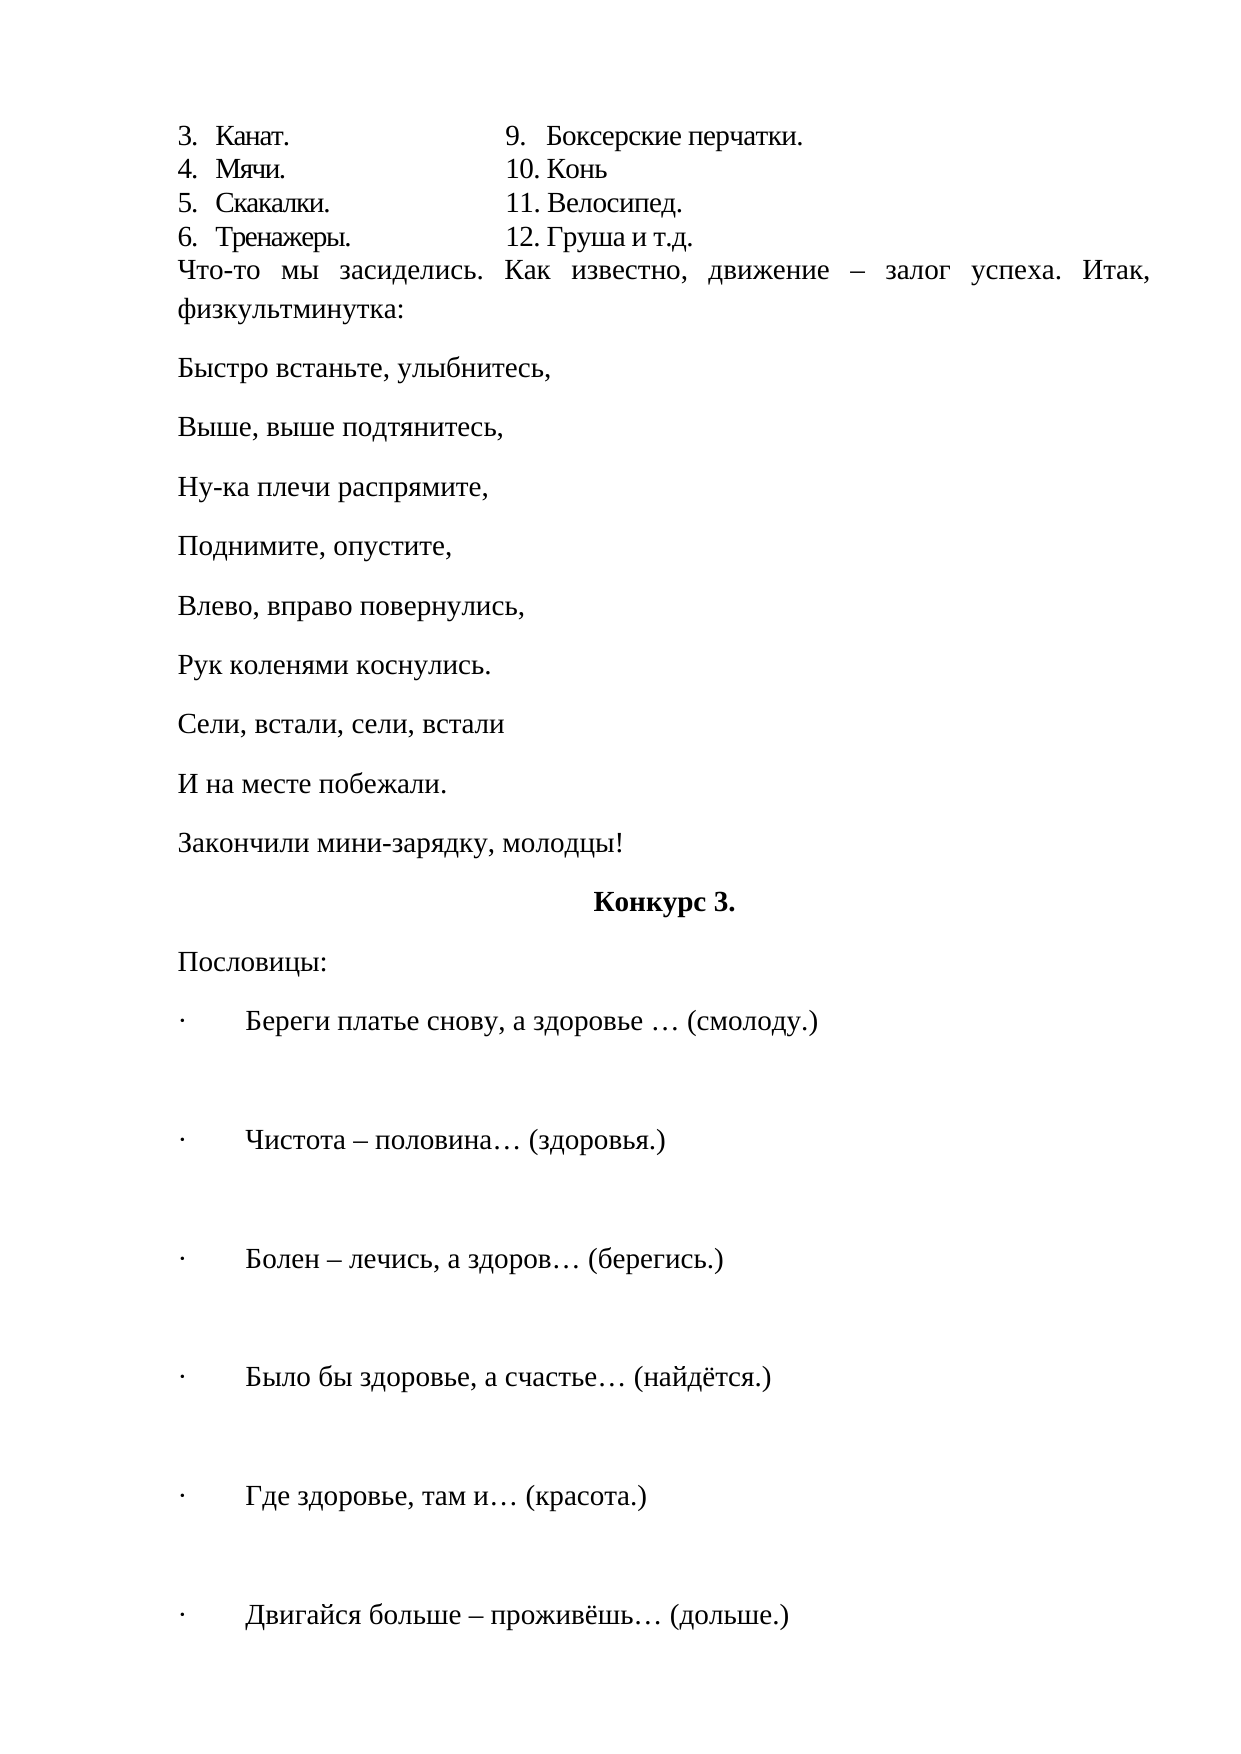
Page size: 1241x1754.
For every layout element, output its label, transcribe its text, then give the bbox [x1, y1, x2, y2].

text Сели, встали, сели, встали [177, 706, 1152, 740]
list Скакалки. 11. Велосипед. [177, 185, 1152, 219]
text Быстро встаньте, улыбнитесь, [177, 350, 1152, 384]
text Что-то мы засиделись. Как известно, движение – залог успеха. Итак, физкультминутка: [177, 252, 1152, 324]
text · Болен – лечись, а здоров… (берегись.) [177, 1241, 1152, 1274]
text Поднимите, опустите, [177, 528, 1152, 562]
text И на месте побежали. [177, 766, 1152, 799]
text · Береги платье снову, а здоровье … (смолоду.) [177, 1003, 1152, 1037]
text · Двигайся больше – проживёшь… (дольше.) [177, 1597, 1152, 1631]
text Конкурс 3. [177, 884, 1152, 918]
text Влево, вправо повернулись, [177, 588, 1152, 621]
text · Чистота – половина… (здоровья.) [177, 1122, 1152, 1156]
text Ну-ка плечи распрямите, [177, 469, 1152, 502]
text Рук коленями коснулись. [177, 647, 1152, 681]
text Выше, выше подтянитесь, [177, 409, 1152, 443]
text Закончили мини-зарядку, молодцы! [177, 825, 1152, 859]
text · Где здоровье, там и… (красота.) [177, 1478, 1152, 1512]
list Канат. 9. Боксерские перчатки. [177, 118, 1152, 152]
text Пословицы: [177, 944, 1152, 977]
list Тренажеры. 12. Груша и т.д. [177, 219, 1152, 252]
text · Было бы здоровье, а счастье… (найдётся.) [177, 1359, 1152, 1393]
list Мячи. 10. Конь [177, 152, 1152, 185]
